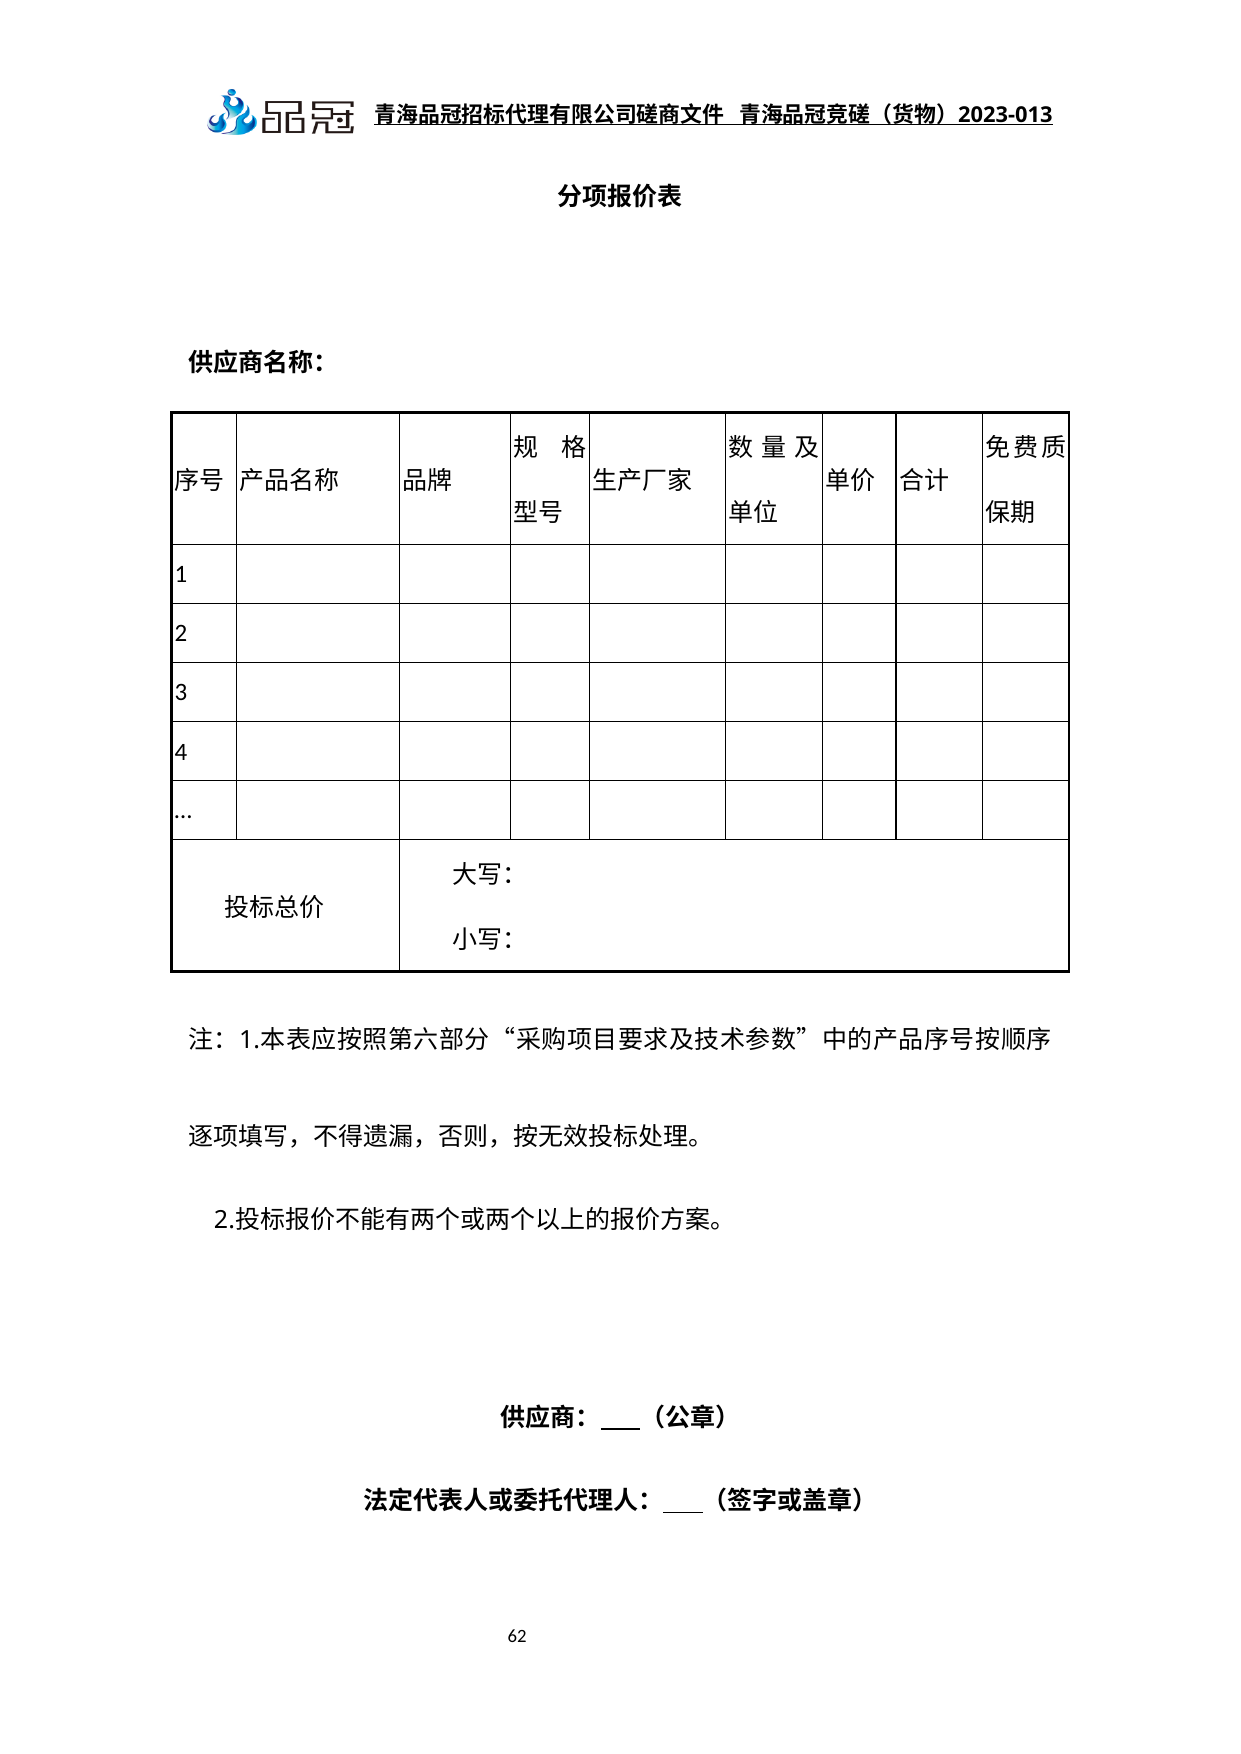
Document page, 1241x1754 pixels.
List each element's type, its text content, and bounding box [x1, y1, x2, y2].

table_cell [897, 781, 982, 839]
table_cell [983, 545, 1068, 602]
table_header 品牌 [400, 414, 510, 543]
table_cell [511, 722, 589, 780]
table_cell [983, 722, 1068, 780]
table_header 生产厂家 [590, 414, 725, 543]
table_cell [237, 545, 399, 602]
table_cell [400, 781, 510, 839]
table_cell [511, 545, 589, 602]
table_header 免费质保期 [983, 414, 1068, 543]
table_header 数量及单位 [726, 414, 822, 543]
table_header 产品名称 [237, 414, 399, 543]
table_cell [590, 545, 725, 602]
table_cell [511, 663, 589, 721]
table_cell [983, 663, 1068, 721]
table_cell [823, 663, 895, 721]
table_cell [983, 604, 1068, 662]
table_cell 3 [173, 663, 236, 721]
table_cell [590, 722, 725, 780]
table_cell 2 [173, 604, 236, 662]
table_cell [983, 781, 1068, 839]
text 注：1.本表应按照第六部分“采购项目要求及技术参数”中的产品序号按顺序逐项填写，不得遗漏，否则，按无效投标处理。 [188, 1005, 1052, 1167]
table_cell 投标总价 [173, 840, 399, 970]
text 供应商： （公章） [188, 1383, 1052, 1448]
picture [204, 87, 359, 137]
table_cell [726, 604, 822, 662]
table_cell 大写： 小写： [400, 840, 1068, 970]
table_cell [726, 781, 822, 839]
table_cell [823, 604, 895, 662]
table_cell [511, 781, 589, 839]
table_header 合计 [897, 414, 982, 543]
table_cell [400, 722, 510, 780]
table_cell [823, 722, 895, 780]
table_cell [897, 604, 982, 662]
table_header 规格型号 [511, 414, 589, 543]
table_cell [823, 545, 895, 602]
table_cell [400, 604, 510, 662]
table_cell [897, 545, 982, 602]
table_cell [237, 604, 399, 662]
table_cell [400, 663, 510, 721]
table_cell [511, 604, 589, 662]
table_cell [590, 604, 725, 662]
table_header 单价 [823, 414, 895, 543]
text 分项报价表 [188, 162, 1052, 227]
table_cell [237, 781, 399, 839]
table_cell [897, 663, 982, 721]
text 法定代表人或委托代理人： （签字或盖章） [188, 1466, 1052, 1531]
table_cell [237, 722, 399, 780]
table_cell [726, 545, 822, 602]
table_cell [726, 663, 822, 721]
table_cell 4 [173, 722, 236, 780]
text 供应商名称： [188, 328, 1052, 393]
table_cell [823, 781, 895, 839]
text 2.投标报价不能有两个或两个以上的报价方案。 [188, 1186, 1052, 1251]
table_cell [726, 722, 822, 780]
table_cell [237, 663, 399, 721]
table_cell [400, 545, 510, 602]
table_cell 1 [173, 545, 236, 602]
table_cell [590, 781, 725, 839]
table_cell [897, 722, 982, 780]
table_cell [590, 663, 725, 721]
table_cell … [173, 781, 236, 839]
table_header 序号 [173, 414, 236, 543]
